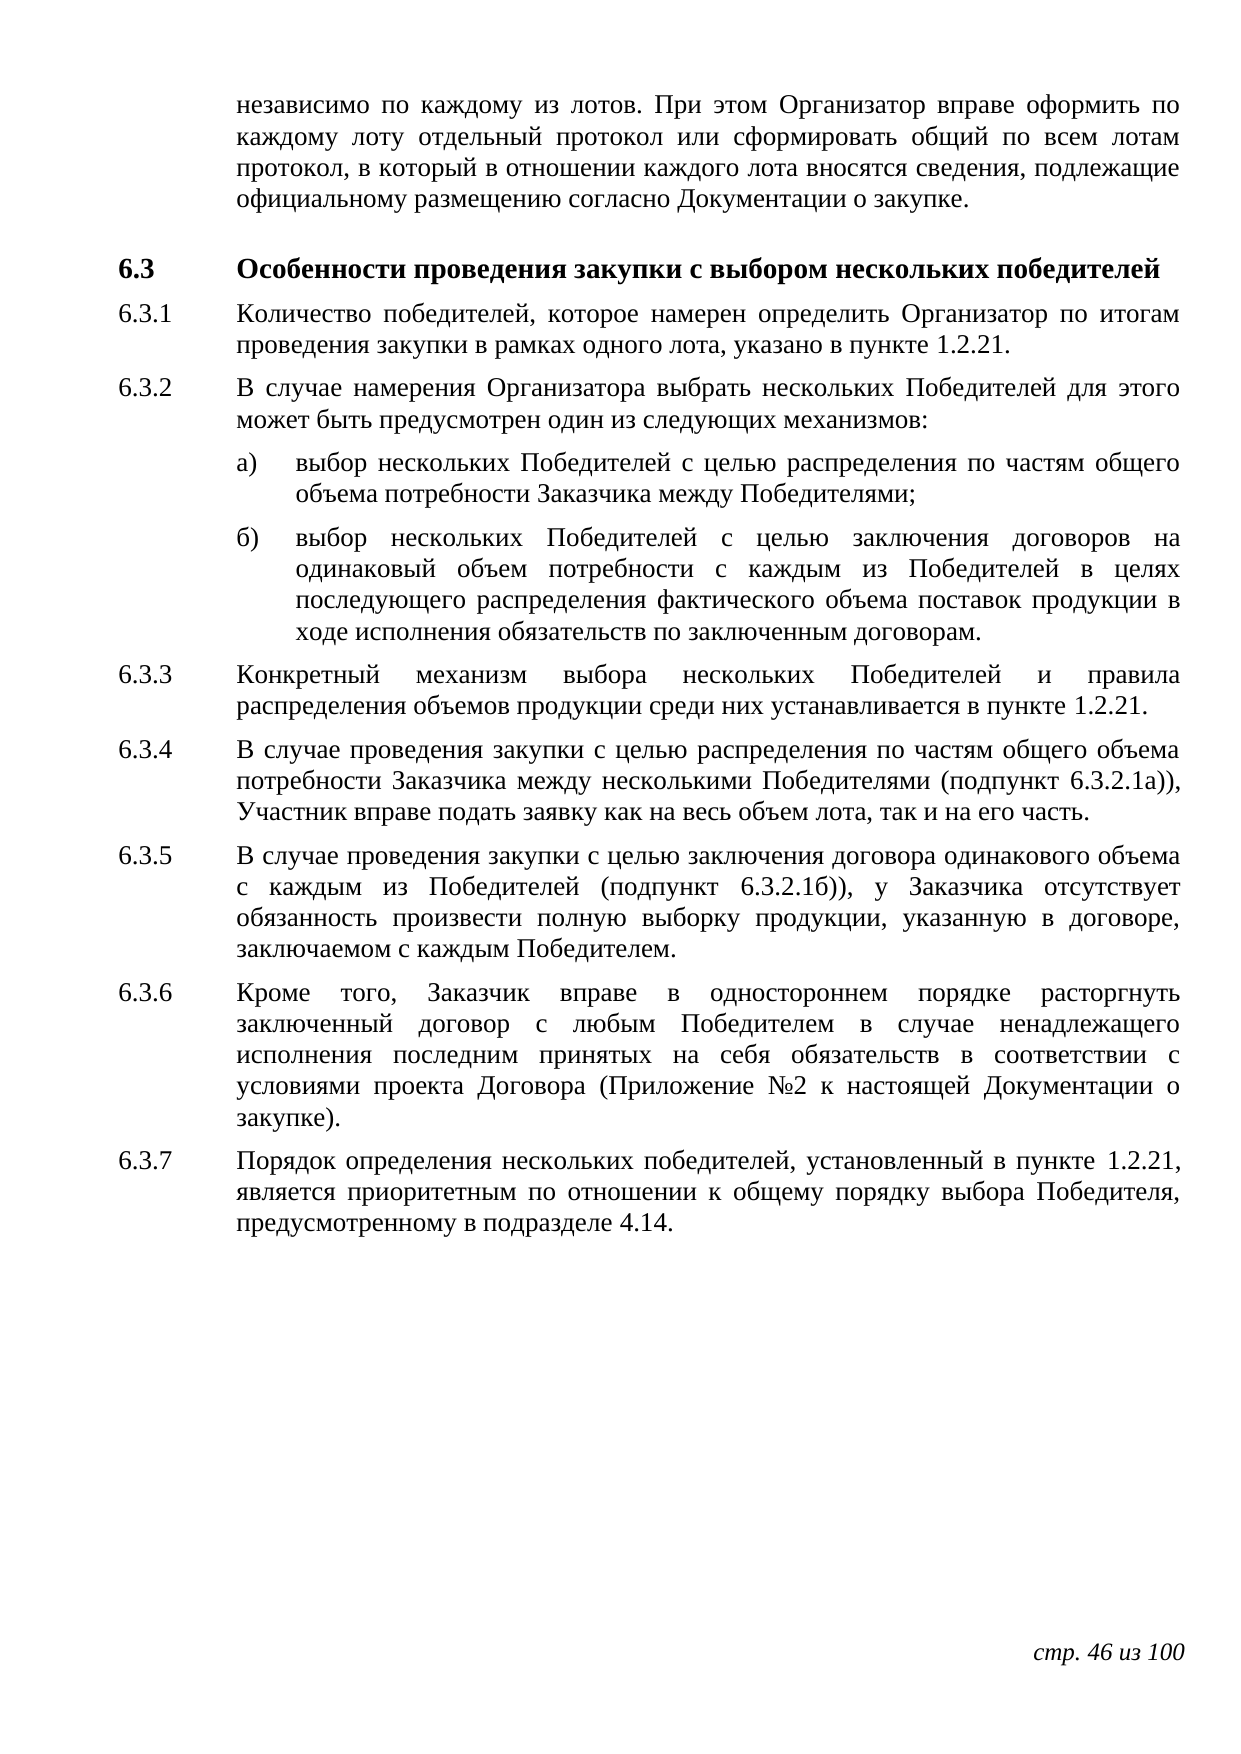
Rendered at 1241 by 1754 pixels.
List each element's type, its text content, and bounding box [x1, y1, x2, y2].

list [118, 89, 1181, 213]
text В случае намерения Организатора выбрать нескольких Победителей для этого может быть предусмотрен один из следующих механизмов: [118, 372, 1181, 434]
text Кроме того, Заказчик вправе в одностороннем порядке расторгнуть заключенный договор с любым Победителем в случае ненадлежащего исполнения последним принятых на себя обязательств в соответствии с условиями проекта Договора (Приложение №2 к настоящей Документации о закупке). [118, 976, 1181, 1132]
text В случае проведения закупки с целью распределения по частям общего объема потребности Заказчика между несколькими Победителями (подпункт 6.3.2а)), Участник вправе подать заявку как на весь объем лота, так и на его часть. [118, 733, 1181, 826]
subtitle Особенности проведения закупки с выбором нескольких победителей [118, 251, 1181, 284]
text Конкретный механизм выбора нескольких Победителей и правила распределения объемов продукции среди них устанавливается в пункте 1.2.21. [118, 658, 1181, 721]
text Количество победителей, которое намерен определить Организатор по итогам проведения закупки в рамках одного лота, указано в пункте 1.2.21. [118, 297, 1181, 359]
text Порядок определения нескольких победителей, установленный в пункте 1.2.21, является приоритетным по отношении к общему порядку выбора Победителя, предусмотренному в подразделе 4.14. [118, 1144, 1181, 1238]
text выбор нескольких Победителей с целью заключения договоров на одинаковый объем потребности с каждым из Победителей в целях последующего распределения фактического объема поставок продукции в ходе исполнения обязательств по заключенным договорам. [236, 521, 1181, 646]
text выбор нескольких Победителей с целью распределения по частям общего объема потребности Заказчика между Победителями; [236, 446, 1181, 509]
text В случае проведения закупки с целью заключения договора одинакового объема с каждым из Победителей (подпункт 6.3.2б)), у Заказчика отсутствует обязанность произвести полную выборку продукции, указанную в договоре, заключаемом с каждым Победителем. [118, 839, 1181, 963]
